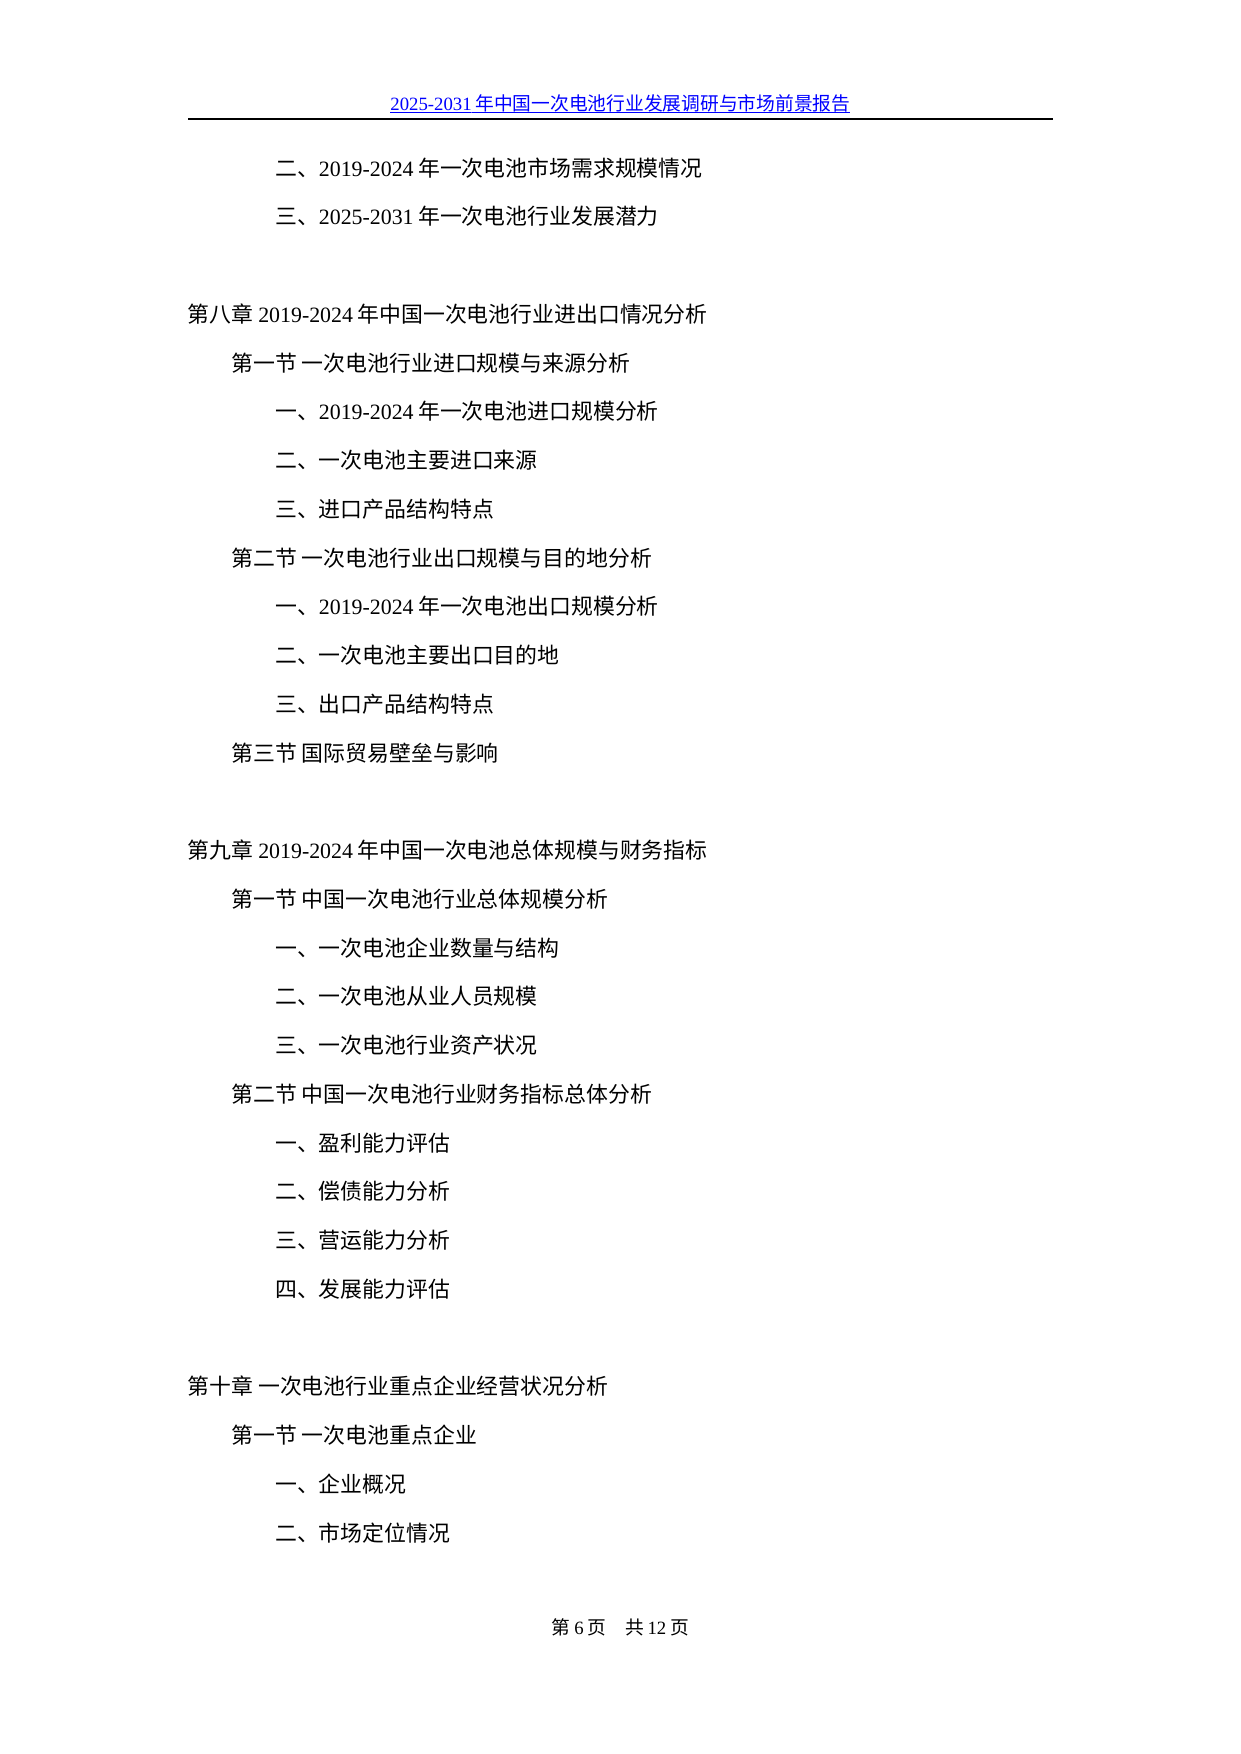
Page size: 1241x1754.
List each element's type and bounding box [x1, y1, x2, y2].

text [187, 150, 1053, 1548]
